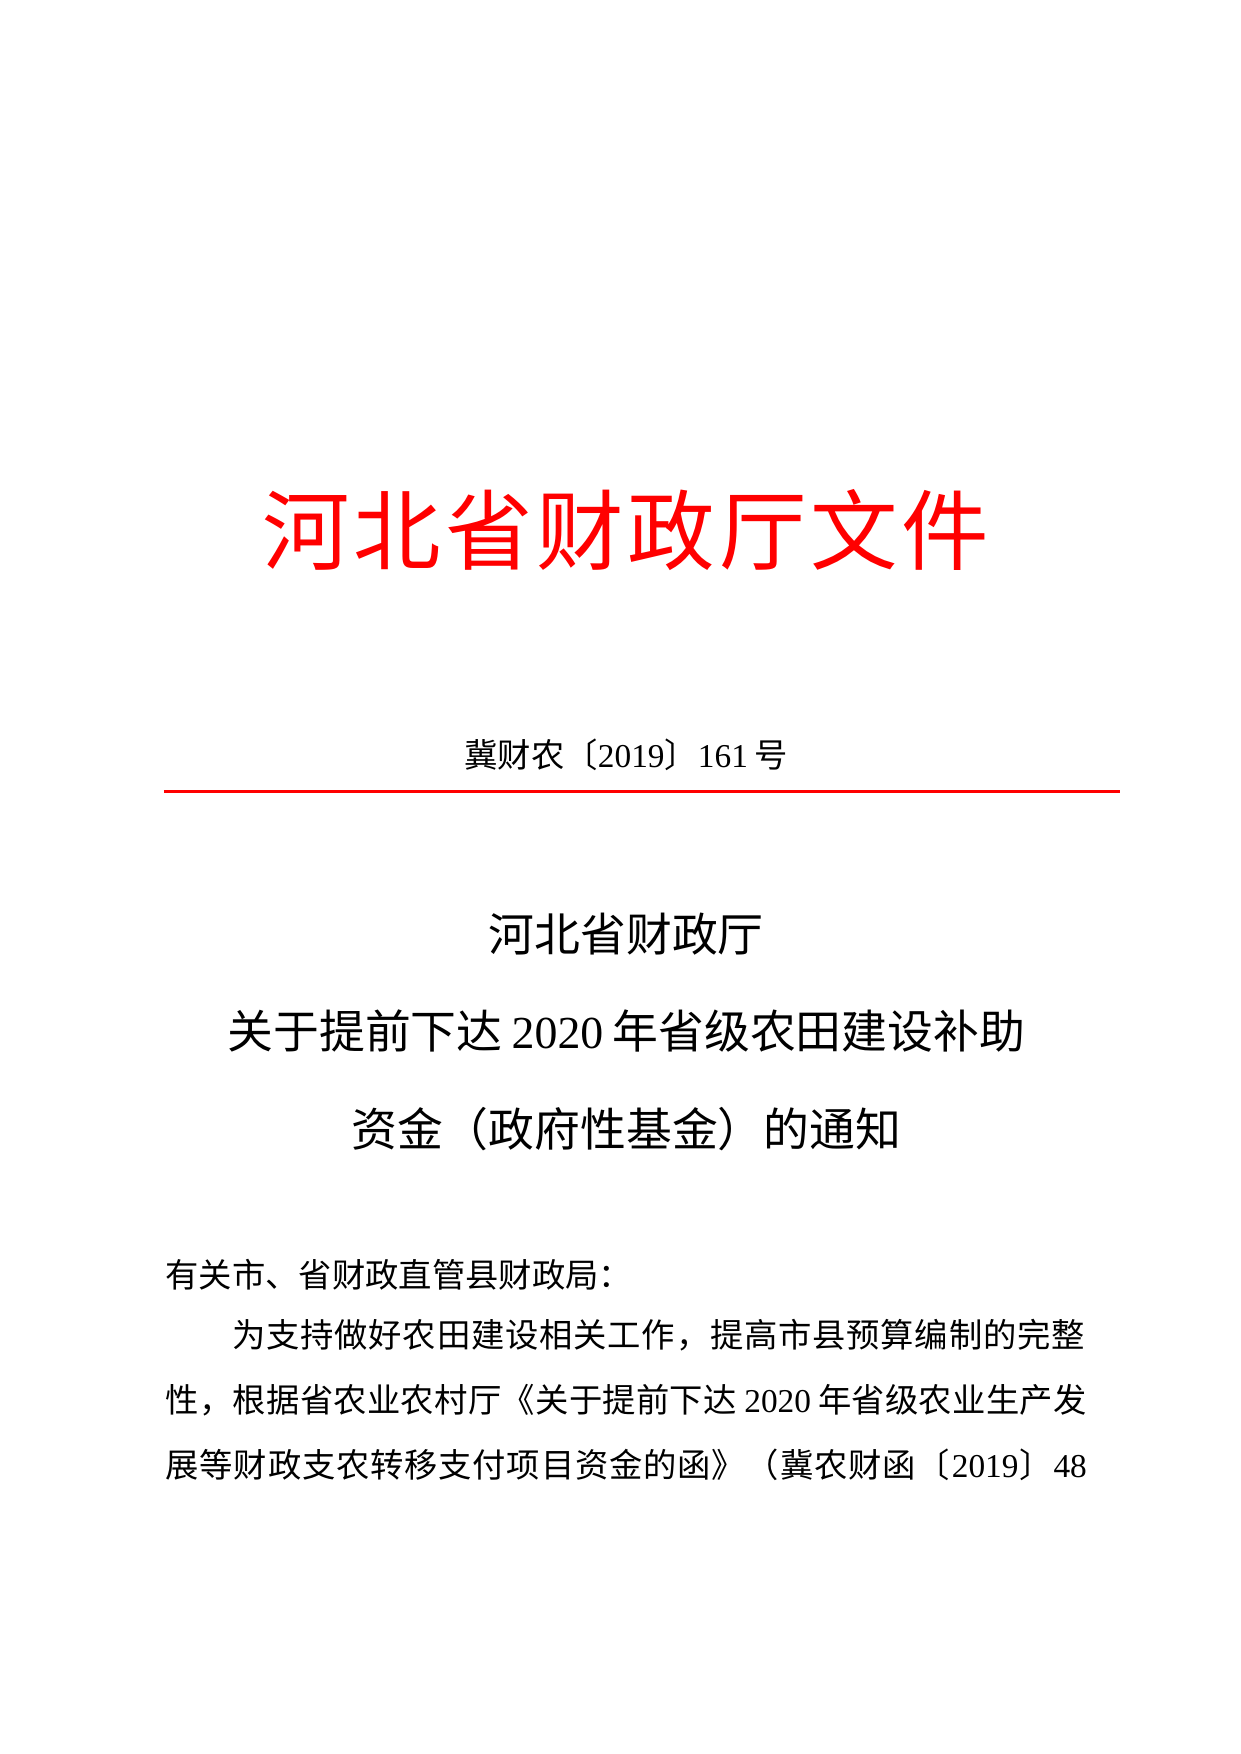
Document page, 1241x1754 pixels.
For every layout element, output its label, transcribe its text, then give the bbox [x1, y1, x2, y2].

text 有关市、省财政直管县财政局： [165, 1238, 1087, 1300]
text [165, 1300, 1087, 1495]
text 冀财农〔2019〕161号 [165, 720, 1087, 785]
text 资金（政府性基金）的通知 [165, 1078, 1087, 1175]
text 河北省财政厅 [165, 883, 1087, 980]
text 河北省财政厅文件 [165, 460, 1087, 590]
text 关于提前下达2020年省级农田建设补助 [165, 980, 1087, 1078]
